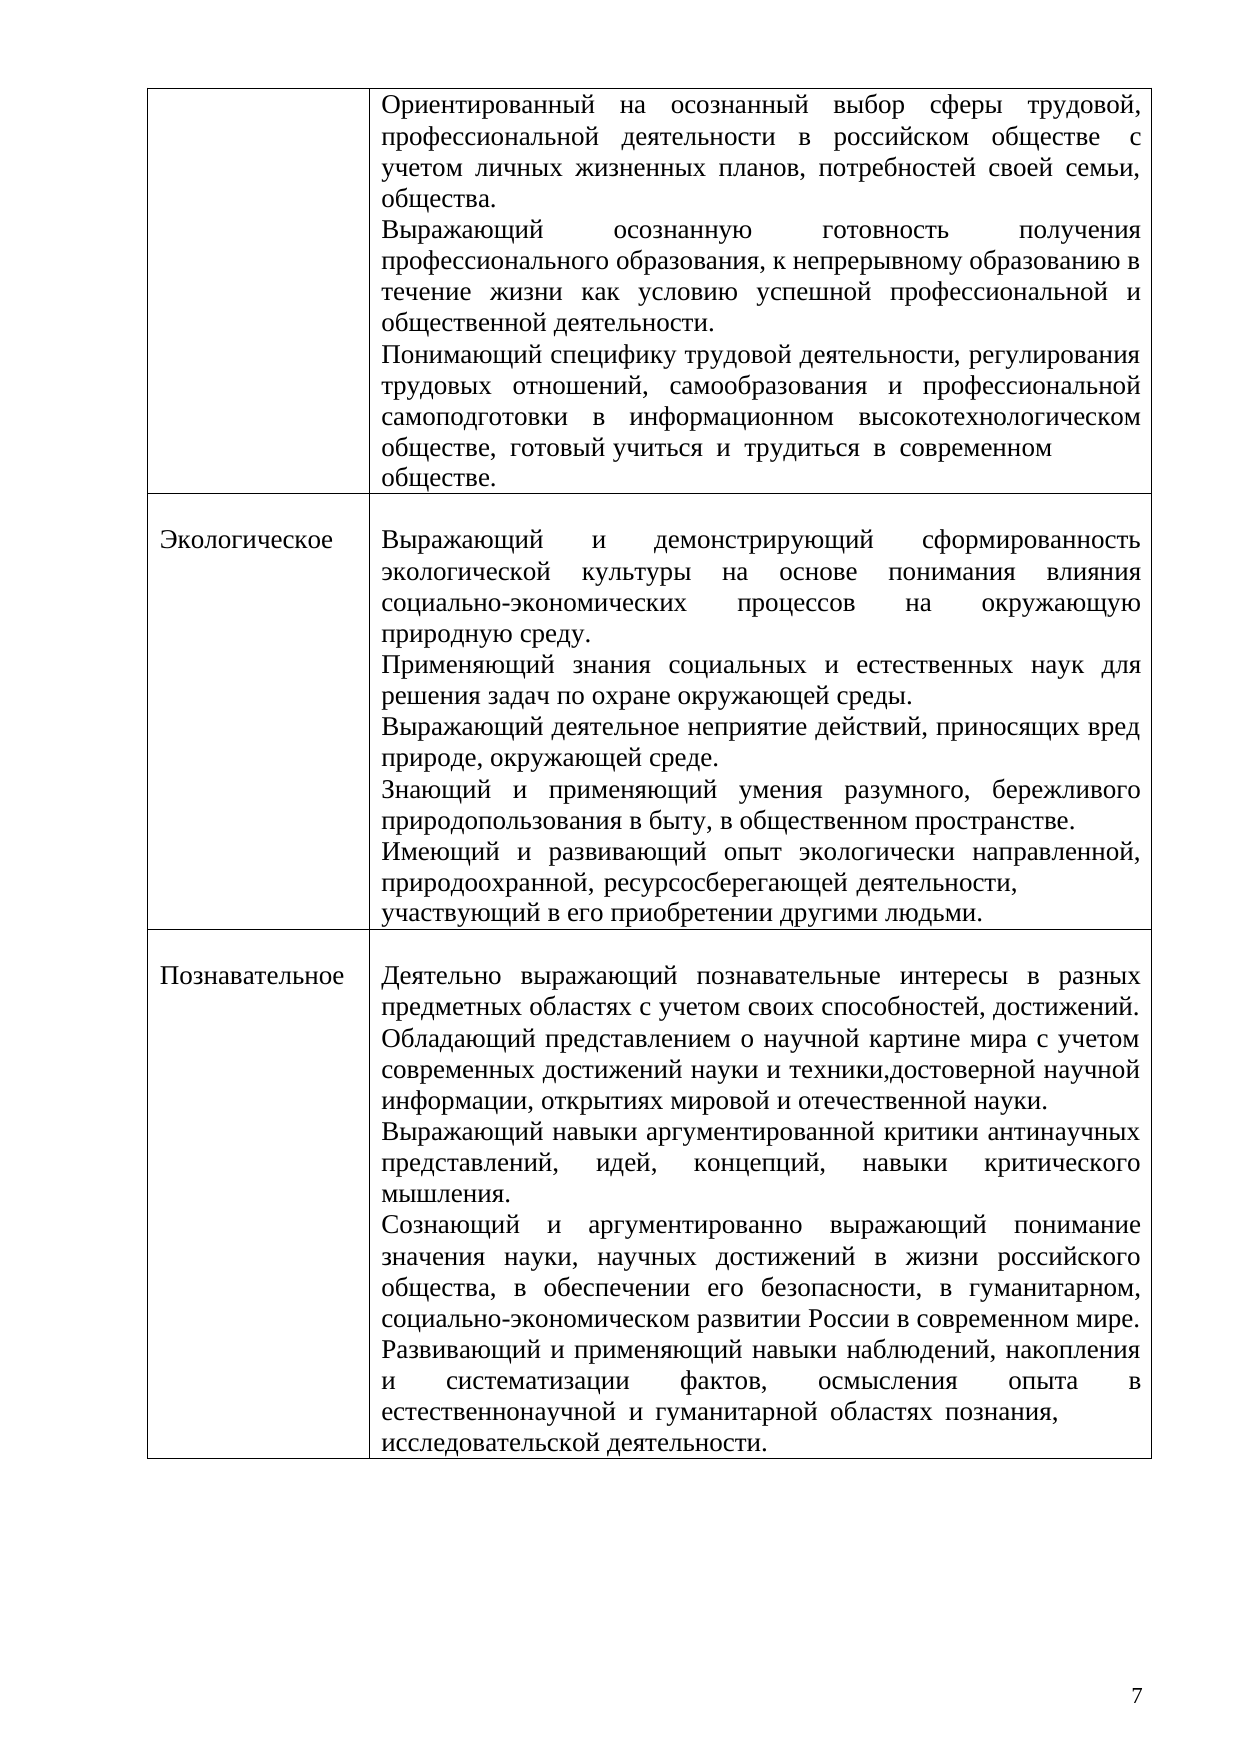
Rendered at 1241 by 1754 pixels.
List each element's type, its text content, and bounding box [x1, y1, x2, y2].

table_cell Экологическое [148, 494, 369, 928]
table_header [148, 89, 369, 493]
table_cell Познавательное [148, 930, 369, 1458]
table_cell Выражающий и демонстрирующий сформированность экологической культуры на основе понимания влияния социально-экономических процессов на окружающую природную среду. Применяющий знания социальных и естественных наук для решения задач по охране окружающей среды. Выражающий деятельное неприятие действий, приносящих вред природе, окружающей среде. Знающий и применяющий умения разумного, бережливого природопользования в быту, в общественном пространстве. Имеющий и развивающий опыт экологически направленной, природоохранной, ресурсосберегающей деятельности, участвующий в его приобретении другими людьми. [370, 494, 1151, 928]
table_cell Деятельно выражающий познавательные интересы в разных предметных областях с учетом своих способностей, достижений. Обладающий представлением о научной картине мира с учетом современных достижений науки и техники,достоверной научной информации, открытиях мировой и отечественной науки. Выражающий навыки аргументированной критики антинаучных представлений, идей, концепций, навыки критического мышления. Сознающий и аргументированно выражающий понимание значения науки, научных достижений в жизни российского общества, в обеспечении его безопасности, в гуманитарном, социально-экономическом развитии России в современном мире. Развивающий и применяющий навыки наблюдений, накопления и систематизации фактов, осмысления опыта в естественнонаучной и гуманитарной областях познания, исследовательской деятельности. [370, 930, 1151, 1458]
table_header Ориентированный на осознанный выбор сферы трудовой, профессиональной деятельности в российском обществе с учетом личных жизненных планов, потребностей своей семьи, общества. Выражающий осознанную готовность получения профессионального образования, к непрерывному образованию в течение жизни как условию успешной профессиональной и общественной деятельности. Понимающий специфику трудовой деятельности, регулирования трудовых отношений, самообразования и профессиональной самоподготовки в информационном высокотехнологическом обществе, готовый учиться и трудиться в современном обществе. [370, 89, 1151, 493]
